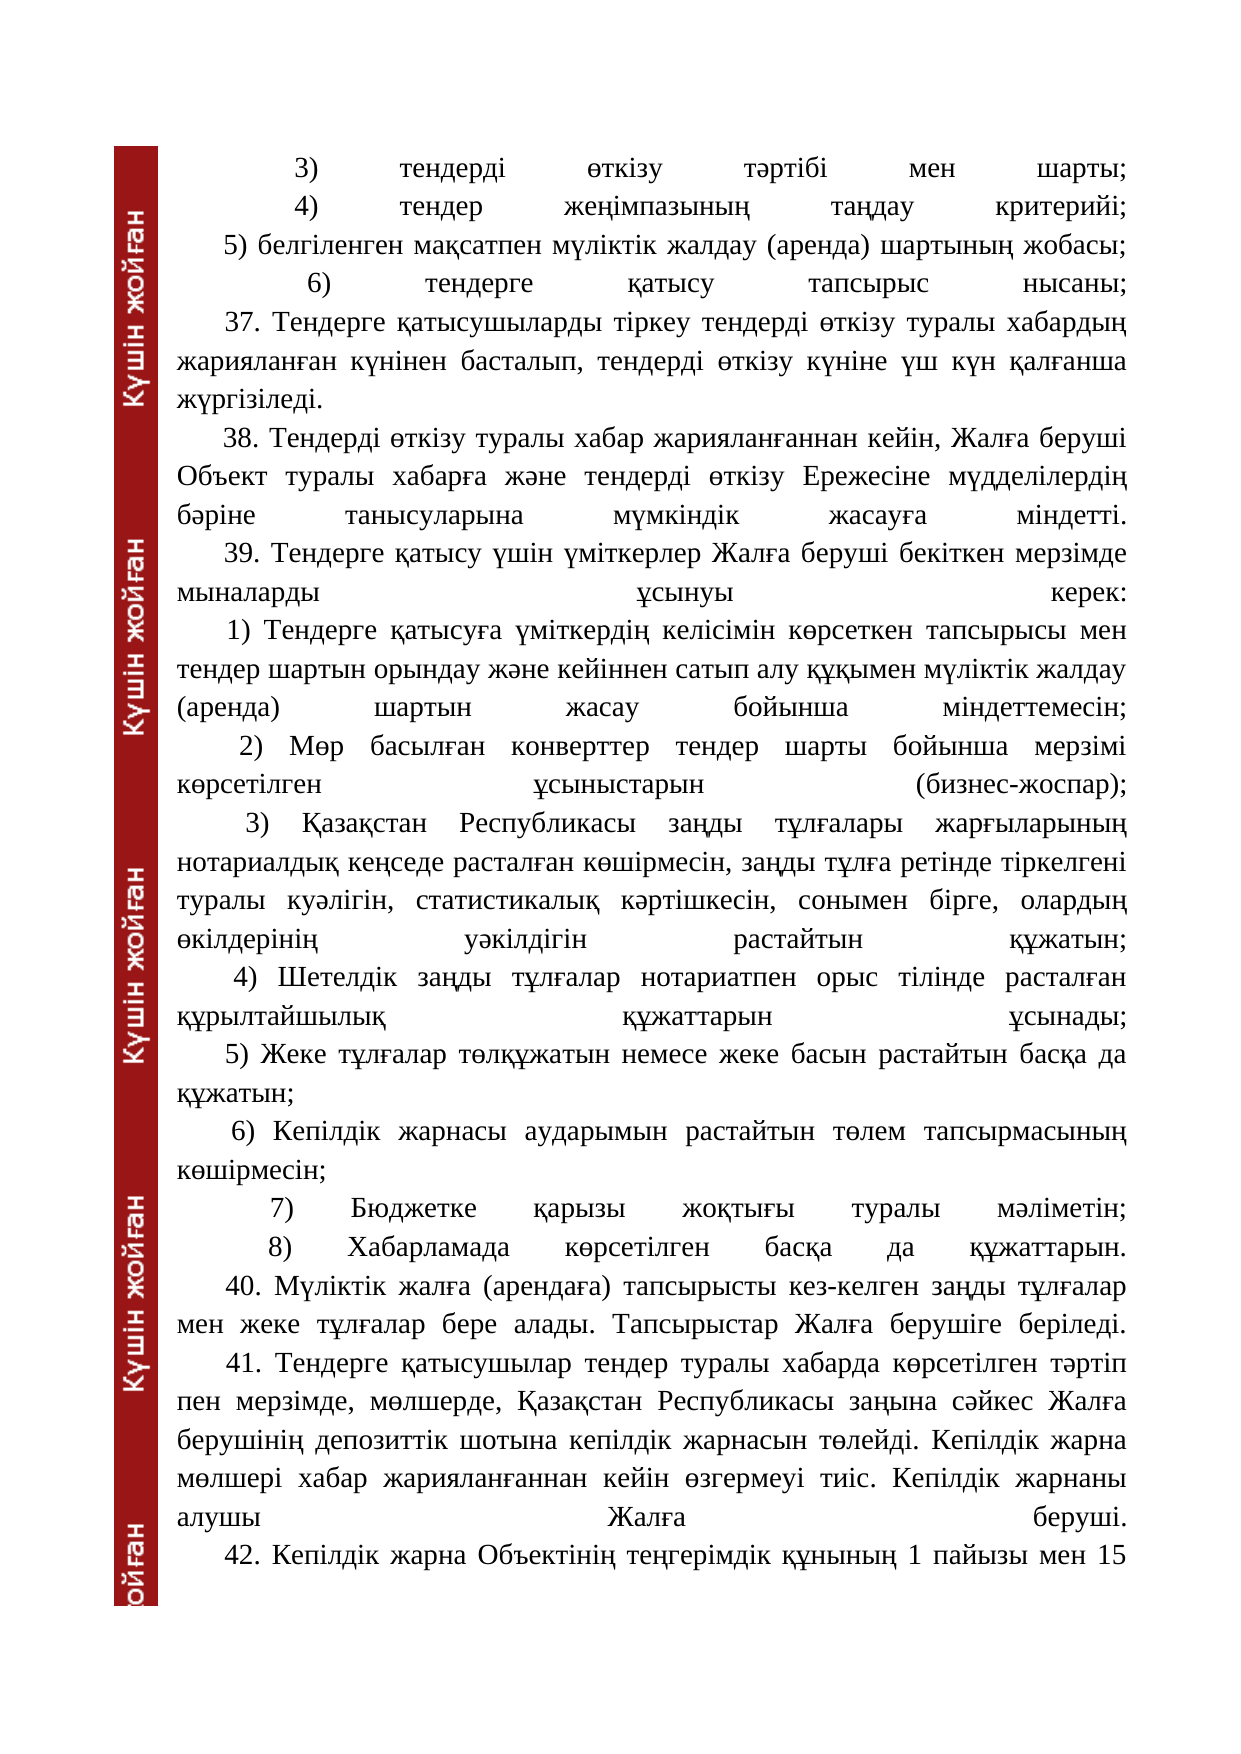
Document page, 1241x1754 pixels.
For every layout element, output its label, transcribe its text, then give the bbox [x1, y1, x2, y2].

picture [114, 1571, 158, 1606]
picture [114, 146, 158, 150]
